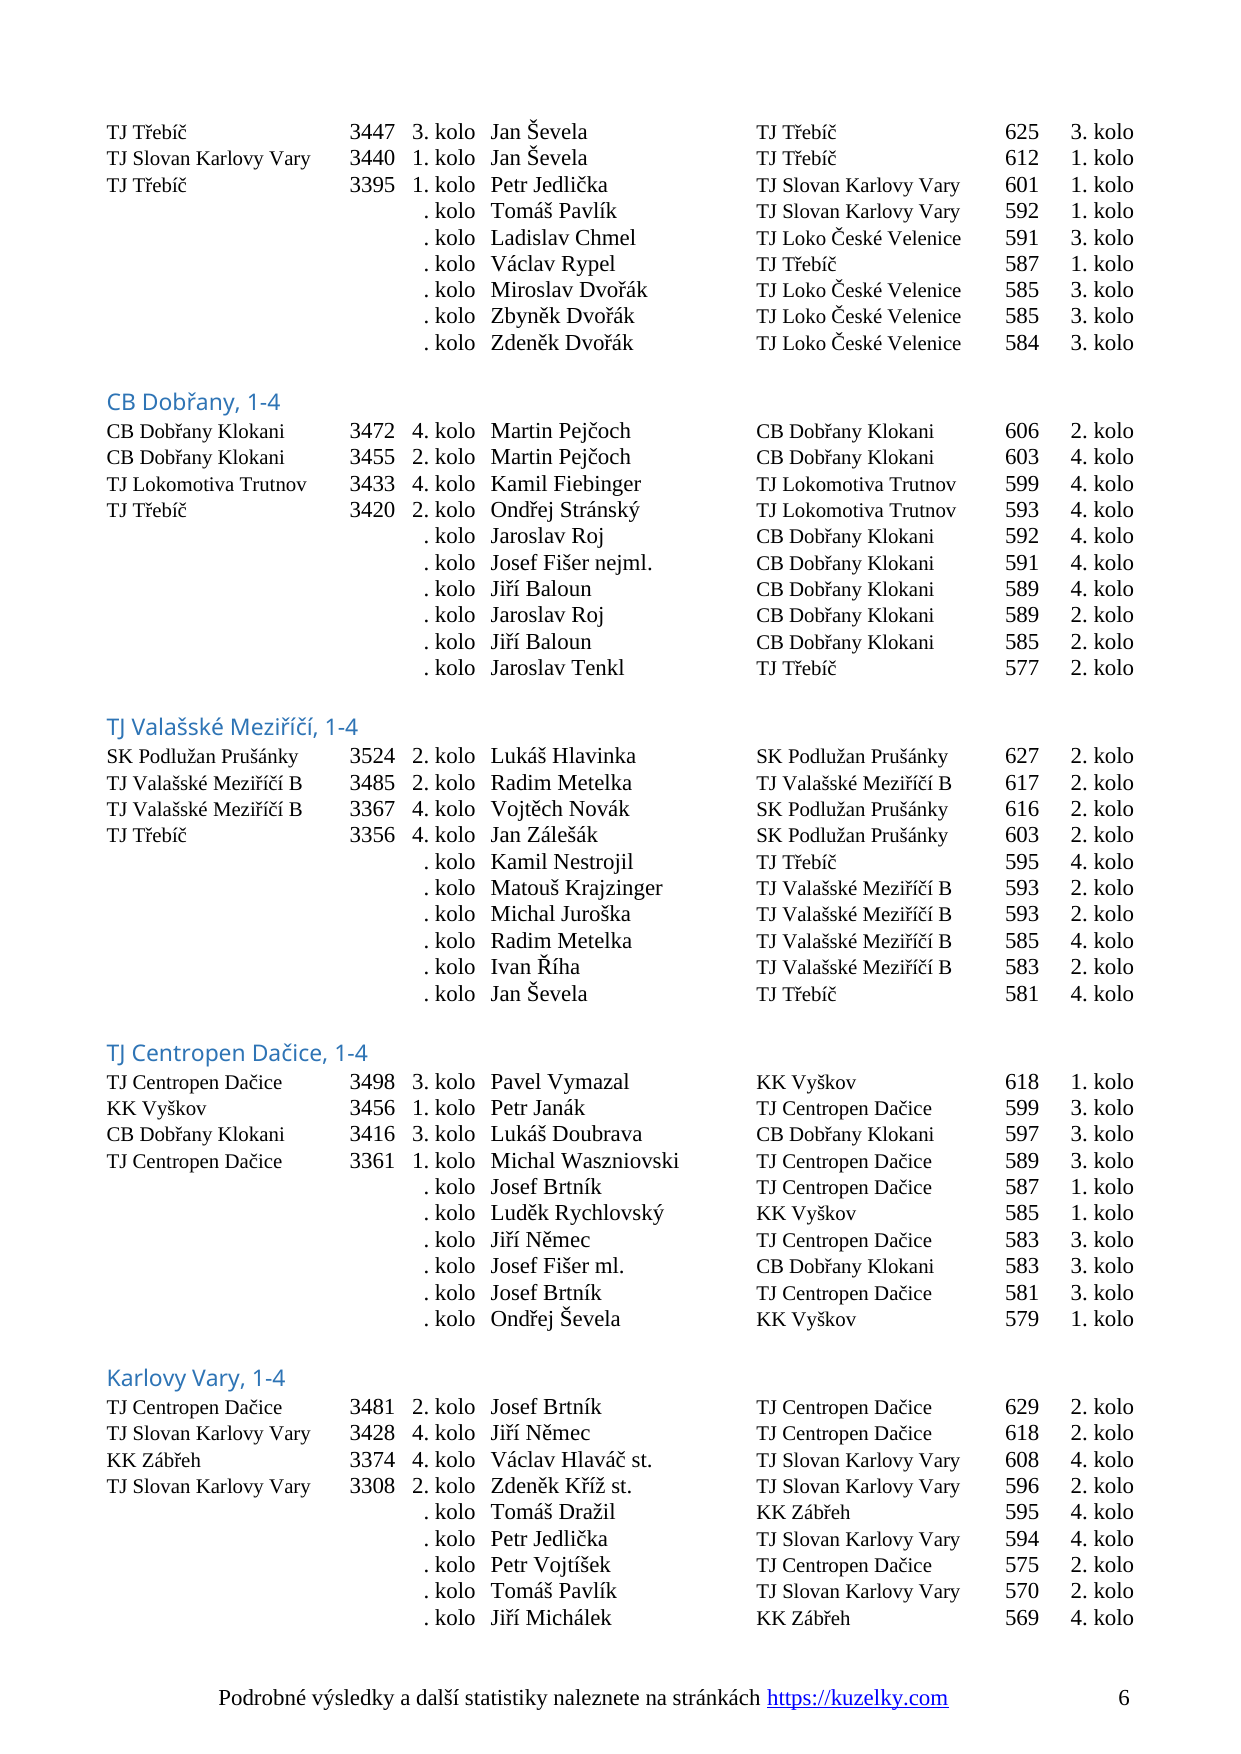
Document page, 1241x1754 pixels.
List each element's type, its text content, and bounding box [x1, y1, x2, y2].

text . kolo Zdeněk Dvořák TJ Loko České Velenice 584 3. kolo [106, 329, 1134, 355]
text . kolo Michal Juroška TJ Valašské Meziříčí B 593 2. kolo [106, 901, 1134, 927]
text TJ Slovan Karlovy Vary 3428 4. kolo Jiří Němec TJ Centropen Dačice 618 2. kolo [106, 1419, 1134, 1446]
text TJ Slovan Karlovy Vary 3308 2. kolo Zdeněk Kříž st. TJ Slovan Karlovy Vary 596 2. kolo [106, 1472, 1134, 1498]
text . kolo Tomáš Pavlík TJ Slovan Karlovy Vary 570 2. kolo [106, 1577, 1134, 1604]
text KK Vyškov 3456 1. kolo Petr Janák TJ Centropen Dačice 599 3. kolo [106, 1094, 1134, 1120]
text TJ Třebíč 3420 2. kolo Ondřej Stránský TJ Lokomotiva Trutnov 593 4. kolo [106, 496, 1134, 522]
text . kolo Miroslav Dvořák TJ Loko České Velenice 585 3. kolo [106, 276, 1134, 303]
subtitle CB Dobřany, 1-4 [106, 386, 1134, 417]
subtitle Karlovy Vary, 1-4 [106, 1362, 1134, 1393]
text . kolo Jiří Baloun CB Dobřany Klokani 589 4. kolo [106, 575, 1134, 602]
text TJ Třebíč 3395 1. kolo Petr Jedlička TJ Slovan Karlovy Vary 601 1. kolo [106, 171, 1134, 197]
text CB Dobřany Klokani 3472 4. kolo Martin Pejčoch CB Dobřany Klokani 606 2. kolo [106, 417, 1134, 443]
text TJ Centropen Dačice 3481 2. kolo Josef Brtník TJ Centropen Dačice 629 2. kolo [106, 1393, 1134, 1419]
text TJ Valašské Meziříčí B 3367 4. kolo Vojtěch Novák SK Podlužan Prušánky 616 2. kolo [106, 795, 1134, 821]
text TJ Lokomotiva Trutnov 3433 4. kolo Kamil Fiebinger TJ Lokomotiva Trutnov 599 4. kolo [106, 470, 1134, 496]
text . kolo Tomáš Pavlík TJ Slovan Karlovy Vary 592 1. kolo [106, 197, 1134, 223]
text . kolo Jiří Baloun CB Dobřany Klokani 585 2. kolo [106, 628, 1134, 654]
text TJ Centropen Dačice 3361 1. kolo Michal Waszniovski TJ Centropen Dačice 589 3. kolo [106, 1147, 1134, 1173]
text . kolo Matouš Krajzinger TJ Valašské Meziříčí B 593 2. kolo [106, 874, 1134, 901]
text . kolo Jiří Michálek KK Zábřeh 569 4. kolo [106, 1604, 1134, 1630]
text . kolo Jaroslav Roj CB Dobřany Klokani 592 4. kolo [106, 522, 1134, 549]
text . kolo Ondřej Ševela KK Vyškov 579 1. kolo [106, 1305, 1134, 1331]
text . kolo Ivan Říha TJ Valašské Meziříčí B 583 2. kolo [106, 953, 1134, 979]
text . kolo Jaroslav Roj CB Dobřany Klokani 589 2. kolo [106, 602, 1134, 628]
text . kolo Josef Brtník TJ Centropen Dačice 581 3. kolo [106, 1278, 1134, 1305]
text KK Zábřeh 3374 4. kolo Václav Hlaváč st. TJ Slovan Karlovy Vary 608 4. kolo [106, 1446, 1134, 1472]
text . kolo Jaroslav Tenkl TJ Třebíč 577 2. kolo [106, 654, 1134, 681]
text TJ Slovan Karlovy Vary 3440 1. kolo Jan Ševela TJ Třebíč 612 1. kolo [106, 144, 1134, 171]
text . kolo Josef Fišer ml. CB Dobřany Klokani 583 3. kolo [106, 1252, 1134, 1278]
text . kolo Radim Metelka TJ Valašské Meziříčí B 585 4. kolo [106, 927, 1134, 953]
text . kolo Zbyněk Dvořák TJ Loko České Velenice 585 3. kolo [106, 303, 1134, 329]
text . kolo Josef Brtník TJ Centropen Dačice 587 1. kolo [106, 1173, 1134, 1199]
text TJ Třebíč 3447 3. kolo Jan Ševela TJ Třebíč 625 3. kolo [106, 118, 1134, 144]
text TJ Valašské Meziříčí B 3485 2. kolo Radim Metelka TJ Valašské Meziříčí B 617 2. kolo [106, 769, 1134, 795]
text CB Dobřany Klokani 3416 3. kolo Lukáš Doubrava CB Dobřany Klokani 597 3. kolo [106, 1120, 1134, 1147]
subtitle TJ Centropen Dačice, 1-4 [106, 1036, 1134, 1068]
text . kolo Tomáš Dražil KK Zábřeh 595 4. kolo [106, 1498, 1134, 1525]
text . kolo Luděk Rychlovský KK Vyškov 585 1. kolo [106, 1199, 1134, 1226]
text . kolo Václav Rypel TJ Třebíč 587 1. kolo [106, 250, 1134, 276]
subtitle TJ Valašské Meziříčí, 1-4 [106, 711, 1134, 742]
text . kolo Jiří Němec TJ Centropen Dačice 583 3. kolo [106, 1226, 1134, 1252]
text . kolo Jan Ševela TJ Třebíč 581 4. kolo [106, 979, 1134, 1006]
text . kolo Petr Jedlička TJ Slovan Karlovy Vary 594 4. kolo [106, 1525, 1134, 1551]
text . kolo Kamil Nestrojil TJ Třebíč 595 4. kolo [106, 848, 1134, 874]
text . kolo Ladislav Chmel TJ Loko České Velenice 591 3. kolo [106, 223, 1134, 250]
text . kolo Petr Vojtíšek TJ Centropen Dačice 575 2. kolo [106, 1551, 1134, 1577]
text TJ Třebíč 3356 4. kolo Jan Zálešák SK Podlužan Prušánky 603 2. kolo [106, 821, 1134, 848]
text . kolo Josef Fišer nejml. CB Dobřany Klokani 591 4. kolo [106, 549, 1134, 575]
text SK Podlužan Prušánky 3524 2. kolo Lukáš Hlavinka SK Podlužan Prušánky 627 2. kolo [106, 742, 1134, 769]
text CB Dobřany Klokani 3455 2. kolo Martin Pejčoch CB Dobřany Klokani 603 4. kolo [106, 443, 1134, 470]
text TJ Centropen Dačice 3498 3. kolo Pavel Vymazal KK Vyškov 618 1. kolo [106, 1068, 1134, 1094]
